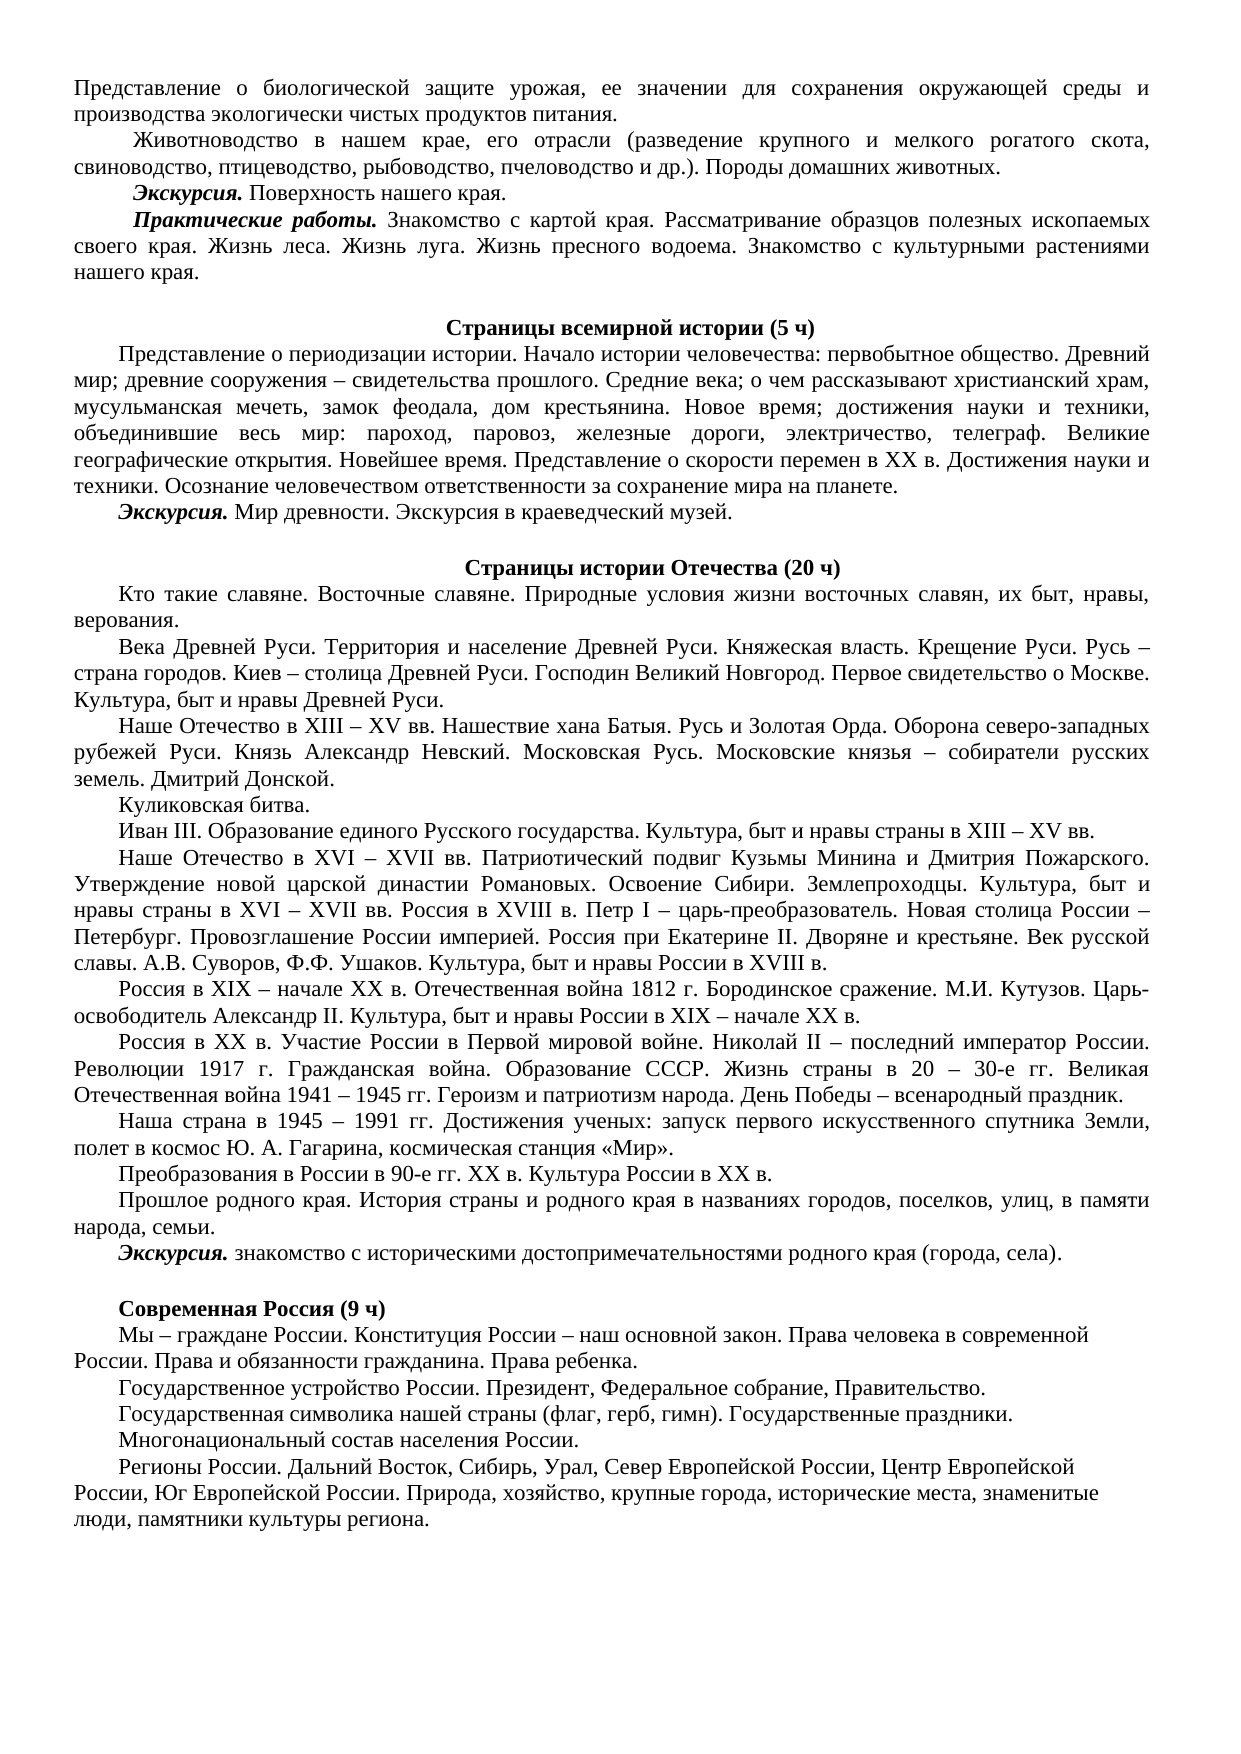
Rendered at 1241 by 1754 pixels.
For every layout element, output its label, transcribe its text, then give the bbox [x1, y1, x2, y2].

text Наше Отечество в XVI – XVII вв. Патриотический подвиг Кузьмы Минина и Дмитрия Пожарского. Утверждение новой царской династии Романовых. Освоение Сибири. Землепроходцы. Культура, быт и нравы страны в XVI – XVII вв. Россия в XVIII в. Петр I – царь-преобразователь. Новая столица России – Петербург. Провозглашение России империей. Россия при Екатерине II. Дворяне и крестьяне. Век русской славы. А.В. Суворов, Ф.Ф. Ушаков. Культура, быт и нравы России в XVIII в. [74, 844, 1152, 976]
text Практические работы. Знакомство с картой края. Рассматривание образцов полезных ископаемых своего края. Жизнь леса. Жизнь луга. Жизнь пресного водоема. Знакомство с культурными растениями нашего края. [74, 206, 1152, 285]
text Представление о периодизации истории. Начало истории человечества: первобытное общество. Древний мир; древние сооружения – свидетельства прошлого. Средние века; о чем рассказывают христианский храм, мусульманская мечеть, замок феодала, дом крестьянина. Новое время; достижения науки и техники, объединившие весь мир: пароход, паровоз, железные дороги, электричество, телеграф. Великие географические открытия. Новейшее время. Представление о скорости перемен в XX в. Достижения науки и техники. Осознание человечеством ответственности за сохранение мира на планете. [74, 340, 1152, 498]
text Государственная символика нашей страны (флаг, герб, гимн). Государственные праздники. [74, 1400, 1152, 1426]
text Регионы России. Дальний Восток, Сибирь, Урал, Север Европейской России, Центр Европейской России, Юг Европейской России. Природа, хозяйство, крупные города, исторические места, знаменитые люди, памятники культуры региона. [74, 1453, 1152, 1532]
text Кто такие славяне. Восточные славяне. Природные условия жизни восточных славян, их быт, нравы, верования. [74, 580, 1152, 633]
text Наша страна в 1945 – 1991 гг. Достижения ученых: запуск первого искусственного спутника Земли, полет в космос Ю. А. Гагарина, космическая станция «Мир». [74, 1107, 1152, 1160]
text Иван III. Образование единого Русского государства. Культура, быт и нравы страны в XIII – XV вв. [74, 817, 1152, 844]
text Прошлое родного края. История страны и родного края в названиях городов, поселков, улиц, в памяти народа, семьи. [74, 1186, 1152, 1239]
text Страницы истории Отечества (20 ч) [118, 554, 1181, 580]
text Экскурсия. Поверхность нашего края. [74, 179, 1152, 206]
text Экскурсия. Мир древности. Экскурсия в краеведческий музей. [74, 498, 1152, 525]
text Куликовская битва. [74, 791, 1152, 817]
text Россия в XX в. Участие России в Первой мировой войне. Николай II – последний император России. Революции 1917 г. Гражданская война. Образование СССР. Жизнь страны в 20 – 30-е гг. Великая Отечественная война 1941 – 1945 гг. Героизм и патриотизм народа. День Победы – всенародный праздник. [74, 1028, 1152, 1107]
text Россия в XIX – начале XX в. Отечественная война 1812 г. Бородинское сражение. М.И. Кутузов. Царь-освободитель Александр II. Культура, быт и нравы России в XIX – начале XX в. [74, 976, 1152, 1028]
text Государственное устройство России. Президент, Федеральное собрание, Правительство. [74, 1374, 1152, 1400]
text Мы – граждане России. Конституция России – наш основной закон. Права человека в современной России. Права и обязанности гражданина. Права ребенка. [74, 1321, 1152, 1374]
text Современная Россия (9 ч) [118, 1294, 1181, 1321]
text Века Древней Руси. Территория и население Древней Руси. Княжеская власть. Крещение Руси. Русь – страна городов. Киев – столица Древней Руси. Господин Великий Новгород. Первое свидетельство о Москве. Культура, быт и нравы Древней Руси. [74, 633, 1152, 712]
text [74, 74, 1152, 127]
text Животноводство в нашем крае, его отрасли (разведение крупного и мелкого рогатого скота, свиноводство, птицеводство, рыбоводство, пчеловодство и др.). Породы домашних животных. [74, 127, 1152, 179]
text Экскурсия. знакомство с историческими достопримечательностями родного края (города, села). [74, 1239, 1152, 1265]
text Многонациональный состав населения России. [74, 1426, 1152, 1453]
text Страницы всемирной истории (5 ч) [74, 314, 1181, 340]
text Преобразования в России в 90-е гг. XX в. Культура России в XX в. [74, 1160, 1152, 1186]
text Наше Отечество в XIII – XV вв. Нашествие хана Батыя. Русь и Золотая Орда. Оборона северо-западных рубежей Руси. Князь Александр Невский. Московская Русь. Московские князья – собиратели русских земель. Дмитрий Донской. [74, 712, 1152, 791]
